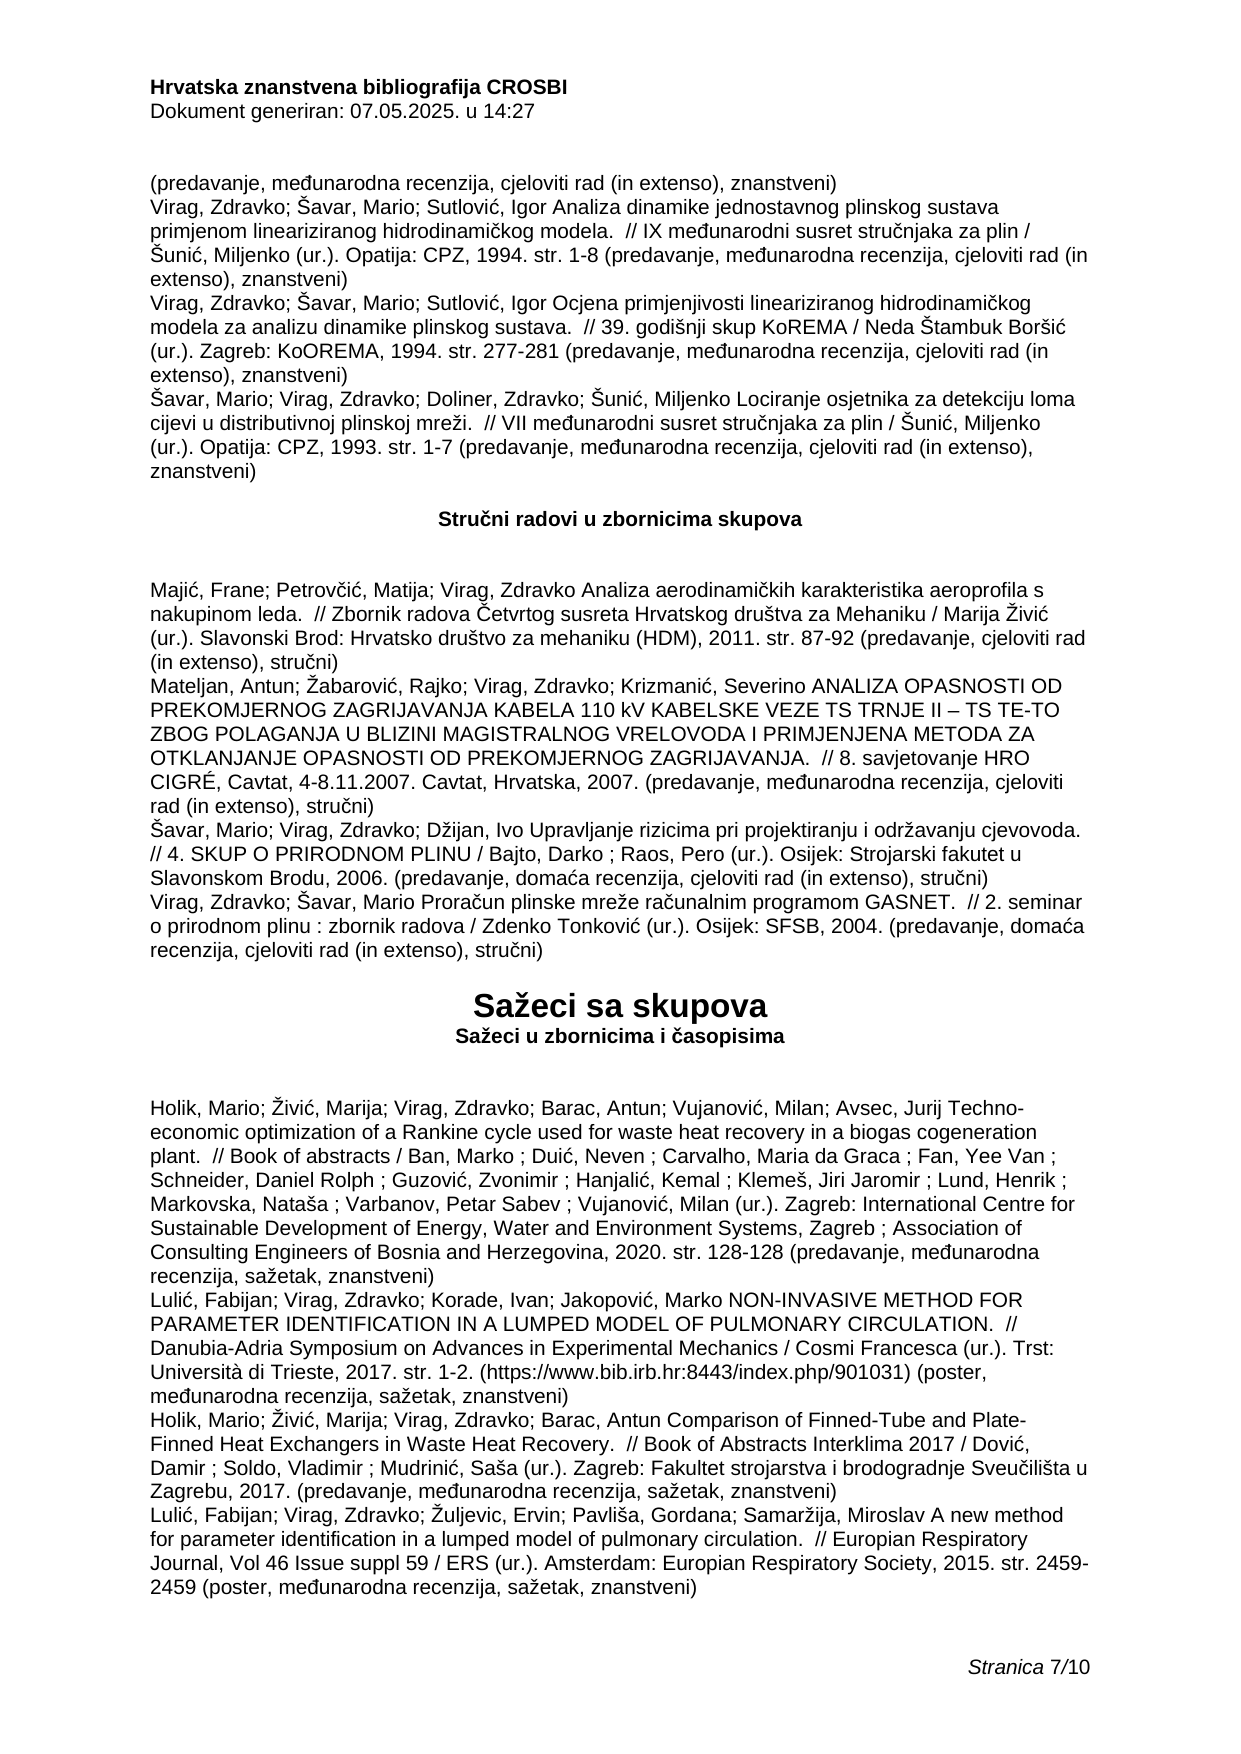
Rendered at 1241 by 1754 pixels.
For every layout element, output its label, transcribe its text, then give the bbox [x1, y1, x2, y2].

text Lulić, Fabijan; Virag, Zdravko; Žuljevic, Ervin; Pavliša, Gordana; Samaržija, Miroslav [150, 1503, 1090, 1599]
text Šavar, Mario; Virag, Zdravko; Džijan, Ivo [150, 818, 1090, 890]
text Majić, Frane; Petrovčić, Matija; Virag, Zdravko [150, 578, 1090, 674]
text Lulić, Fabijan; Virag, Zdravko; Korade, Ivan; Jakopović, Marko [150, 1288, 1090, 1407]
text Holik, Mario; Živić, Marija; Virag, Zdravko; Barac, Antun; Vujanović, Milan; Avsec, Jurij [150, 1096, 1090, 1288]
text Mateljan, Antun; Žabarović, Rajko; Virag, Zdravko; Krizmanić, Severino [150, 674, 1090, 818]
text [150, 195, 1090, 291]
text Holik, Mario; Živić, Marija; Virag, Zdravko; Barac, Antun [150, 1407, 1090, 1503]
subtitle Sažeci sa skupova [150, 986, 1090, 1024]
subtitle Sažeci u zbornicima i časopisima [150, 1024, 1090, 1048]
subtitle Stručni radovi u zbornicima skupova [150, 506, 1090, 530]
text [150, 291, 1090, 387]
text Šavar, Mario; Virag, Zdravko; Doliner, Zdravko; Šunić, Miljenko [150, 387, 1090, 482]
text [150, 171, 1090, 195]
text Virag, Zdravko; Šavar, Mario [150, 890, 1090, 962]
